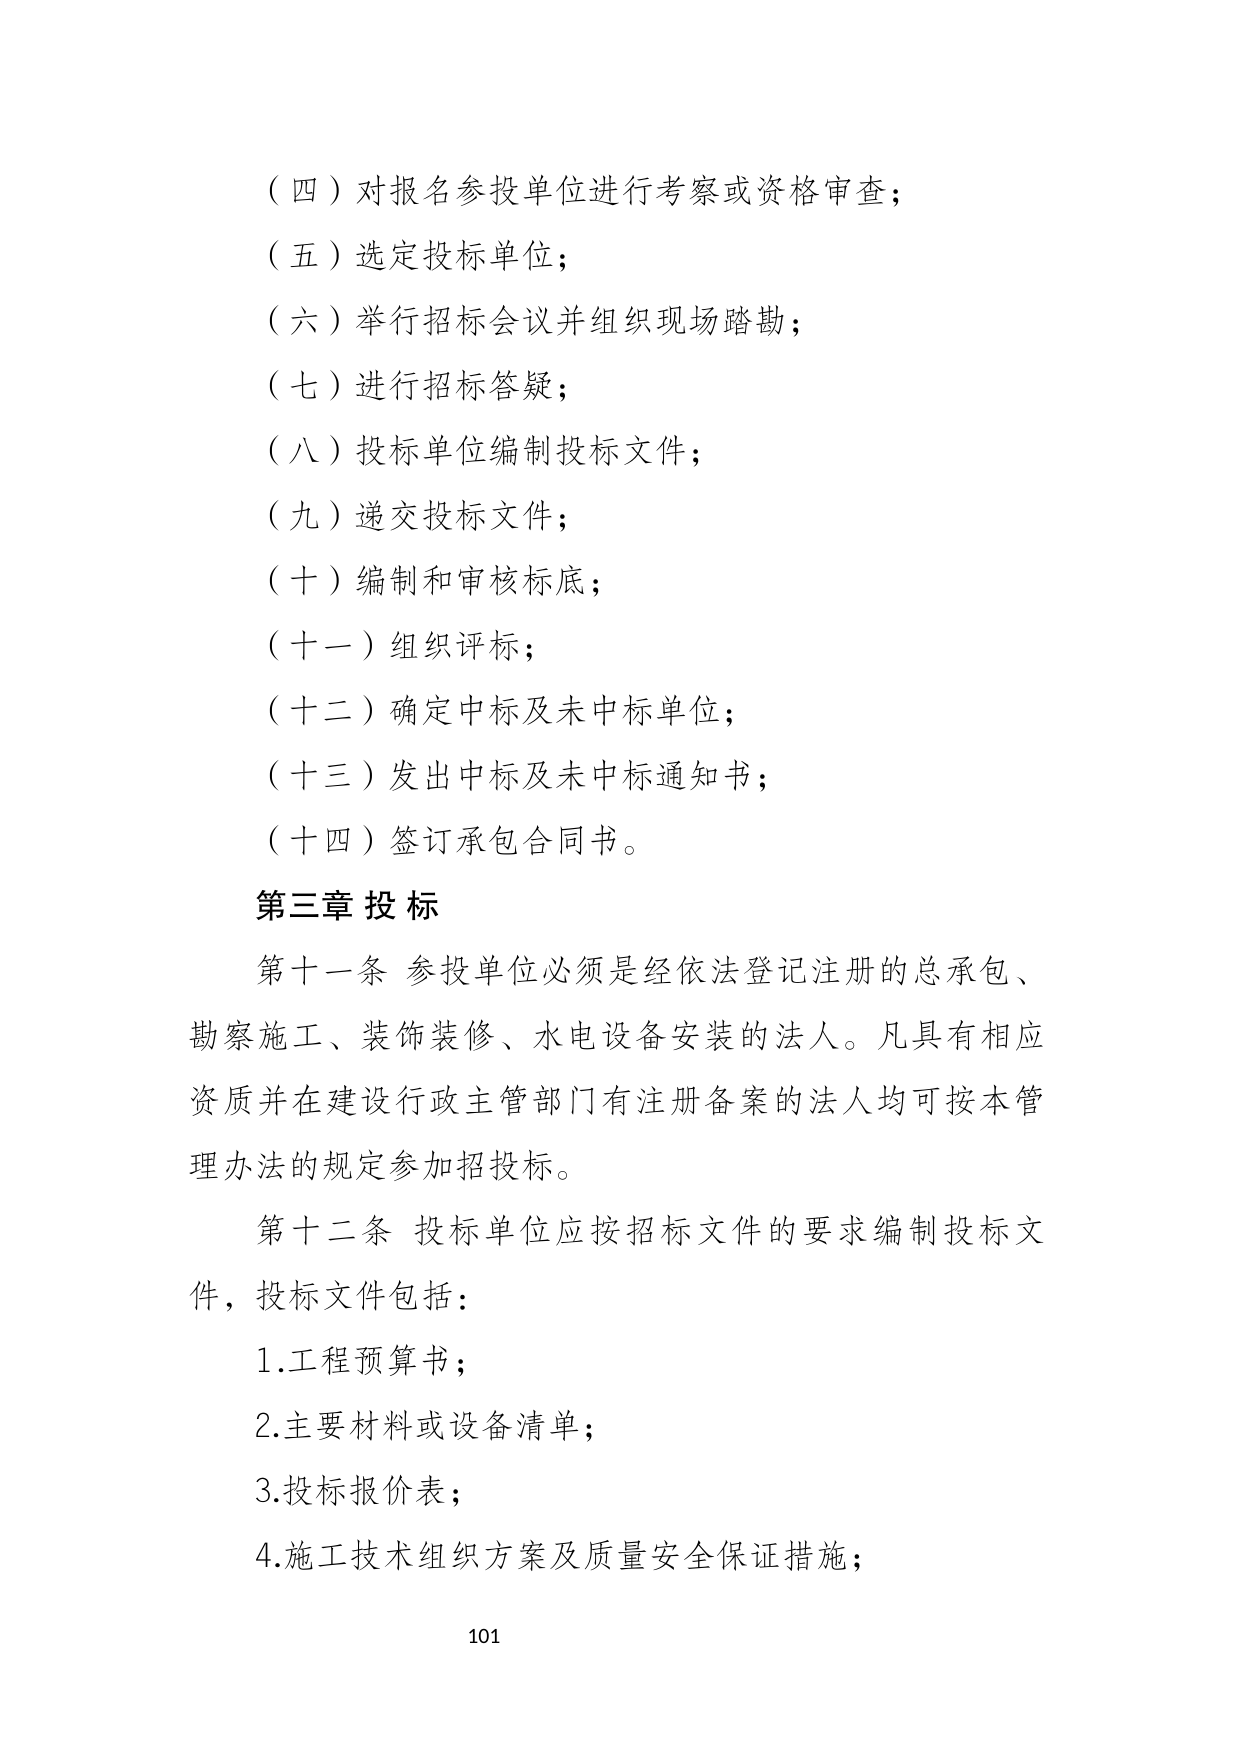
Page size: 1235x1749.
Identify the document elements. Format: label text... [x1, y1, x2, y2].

text 第三章 投 标 [187, 874, 1047, 939]
text 2.主要材料或设备清单； [187, 1394, 1047, 1459]
text （八）投标单位编制投标文件； [187, 419, 1047, 484]
text （五）选定投标单位； [187, 224, 1047, 289]
text （十二）确定中标及未中标单位； [187, 679, 1047, 744]
text （十三）发出中标及未中标通知书； [187, 744, 1047, 809]
text 第十二条 投标单位应按招标文件的要求编制投标文件，投标文件包括： [187, 1199, 1047, 1329]
text （九）递交投标文件； [187, 484, 1047, 549]
text （六）举行招标会议并组织现场踏勘； [187, 289, 1047, 354]
text （十）编制和审核标底； [187, 549, 1047, 614]
text 4.施工技术组织方案及质量安全保证措施； [187, 1524, 1047, 1589]
text （七）进行招标答疑； [187, 354, 1047, 419]
text 第十一条 参投单位必须是经依法登记注册的总承包、勘察施工、装饰装修、水电设备安装的法人。凡具有相应资质并在建设行政主管部门有注册备案的法人均可按本管理办法的规定参加招投标。 [187, 939, 1047, 1199]
text （四）对报名参投单位进行考察或资格审查； [187, 159, 1047, 224]
text （十四）签订承包合同书。 [187, 809, 1047, 874]
text 3.投标报价表； [187, 1459, 1047, 1524]
text （十一）组织评标； [187, 614, 1047, 679]
text 1.工程预算书； [187, 1329, 1047, 1394]
